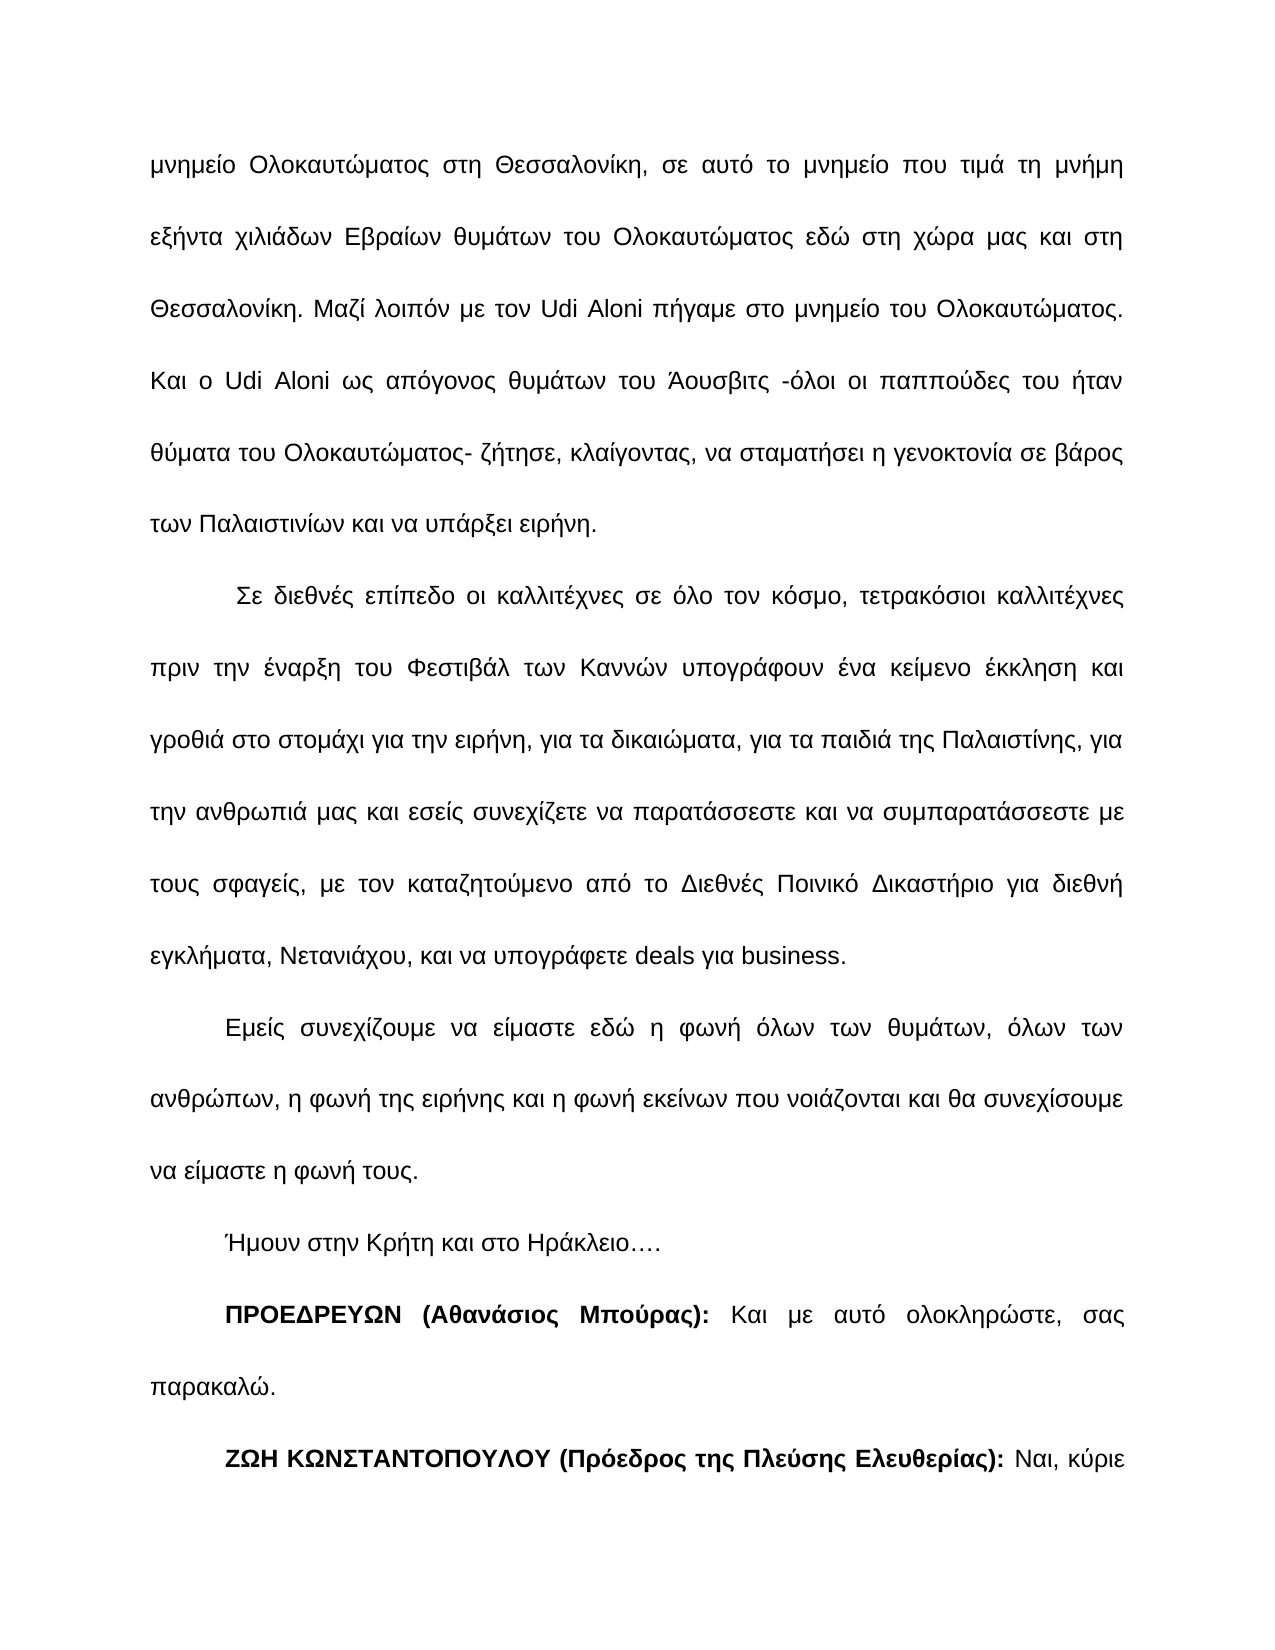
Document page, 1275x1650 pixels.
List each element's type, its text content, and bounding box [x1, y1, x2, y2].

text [150, 1444, 1125, 1472]
text Εμείς συνεχίζουμε να είμαστε εδώ η φωνή όλων των θυμάτων, όλων των ανθρώπων, η φωνή της ειρήνης και η φωνή εκείνων που νοιάζονται και θα συνεχίσουμε να είμαστε η φωνή τους. [150, 1012, 1125, 1185]
text ΠΡΟΕΔΡΕΥΩΝ (Αθανάσιος Μπούρας): Και με αυτό ολοκληρώστε, σας παρακαλώ. [150, 1300, 1125, 1401]
text Ήμουν στην Κρήτη και στο Ηράκλειο…. [150, 1228, 1125, 1257]
text Σε διεθνές επίπεδο οι καλλιτέχνες σε όλο τον κόσμο, τετρακόσιοι καλλιτέχνες πριν την έναρξη του Φεστιβάλ των Καννών υπογράφουν ένα κείμενο έκκληση και γροθιά στο στομάχι για την ειρήνη, για τα δικαιώματα, για τα παιδιά της Παλαιστίνης, για την ανθρωπιά μας και εσείς συνεχίζετε να παρατάσσεστε και να συμπαρατάσσεστε με τους σφαγείς, με τον καταζητούμενο από το Διεθνές Ποινικό Δικαστήριο για διεθνή εγκλήματα, Νετανιάχου, και να υπογράφετε deals για business. [150, 581, 1125, 969]
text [150, 150, 1125, 538]
